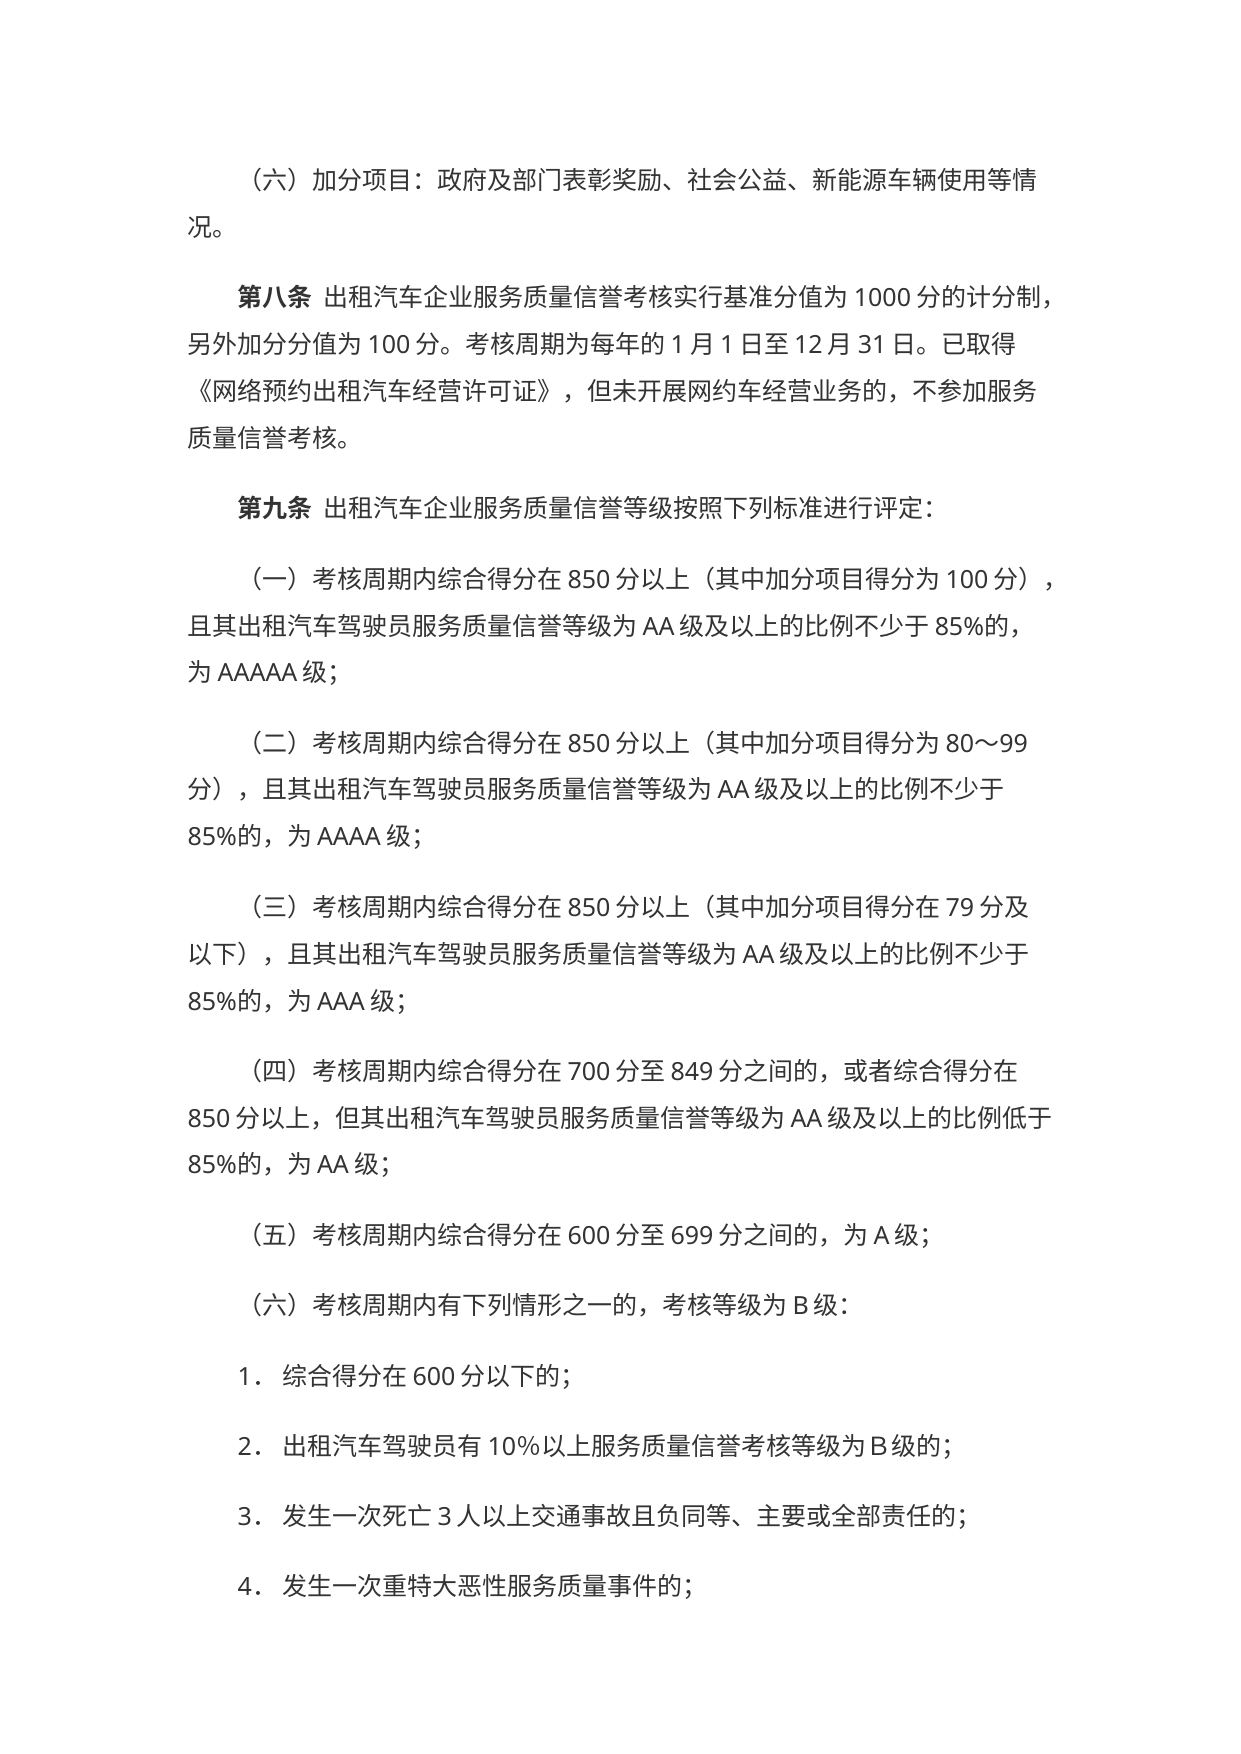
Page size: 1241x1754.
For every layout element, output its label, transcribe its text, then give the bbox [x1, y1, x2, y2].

text 第九条 出租汽车企业服务质量信誉等级按照下列标准进行评定： [187, 478, 1053, 525]
text （一）考核周期内综合得分在850分以上（其中加分项目得分为100分），且其出租汽车驾驶员服务质量信誉等级为AA级及以上的比例不少于85%的，为AAAAA级； [187, 548, 1053, 689]
text （五）考核周期内综合得分在600分至699分之间的，为A级； [187, 1205, 1053, 1252]
text 2． 出租汽车驾驶员有10％以上服务质量信誉考核等级为Ｂ级的； [187, 1416, 1053, 1462]
text （六）考核周期内有下列情形之一的，考核等级为B级： [187, 1275, 1053, 1322]
text 第八条 出租汽车企业服务质量信誉考核实行基准分值为1000分的计分制，另外加分分值为100分。考核周期为每年的1月1日至12月31日。已取得《网络预约出租汽车经营许可证》，但未开展网约车经营业务的，不参加服务质量信誉考核。 [187, 267, 1053, 455]
text （三）考核周期内综合得分在850分以上（其中加分项目得分在79分及以下），且其出租汽车驾驶员服务质量信誉等级为AA级及以上的比例不少于85%的，为AAA级； [187, 877, 1053, 1017]
text 3． 发生一次死亡3人以上交通事故且负同等、主要或全部责任的； [187, 1486, 1053, 1533]
text （六）加分项目：政府及部门表彰奖励、社会公益、新能源车辆使用等情况。 [187, 150, 1053, 244]
text （四）考核周期内综合得分在700分至849分之间的，或者综合得分在850分以上，但其出租汽车驾驶员服务质量信誉等级为AA级及以上的比例低于85%的，为AA级； [187, 1041, 1053, 1181]
text （二）考核周期内综合得分在850分以上（其中加分项目得分为80～99分），且其出租汽车驾驶员服务质量信誉等级为AA级及以上的比例不少于85%的，为AAAA级； [187, 712, 1053, 853]
text 4． 发生一次重特大恶性服务质量事件的； [187, 1556, 1053, 1603]
text 1． 综合得分在600分以下的； [187, 1345, 1053, 1392]
